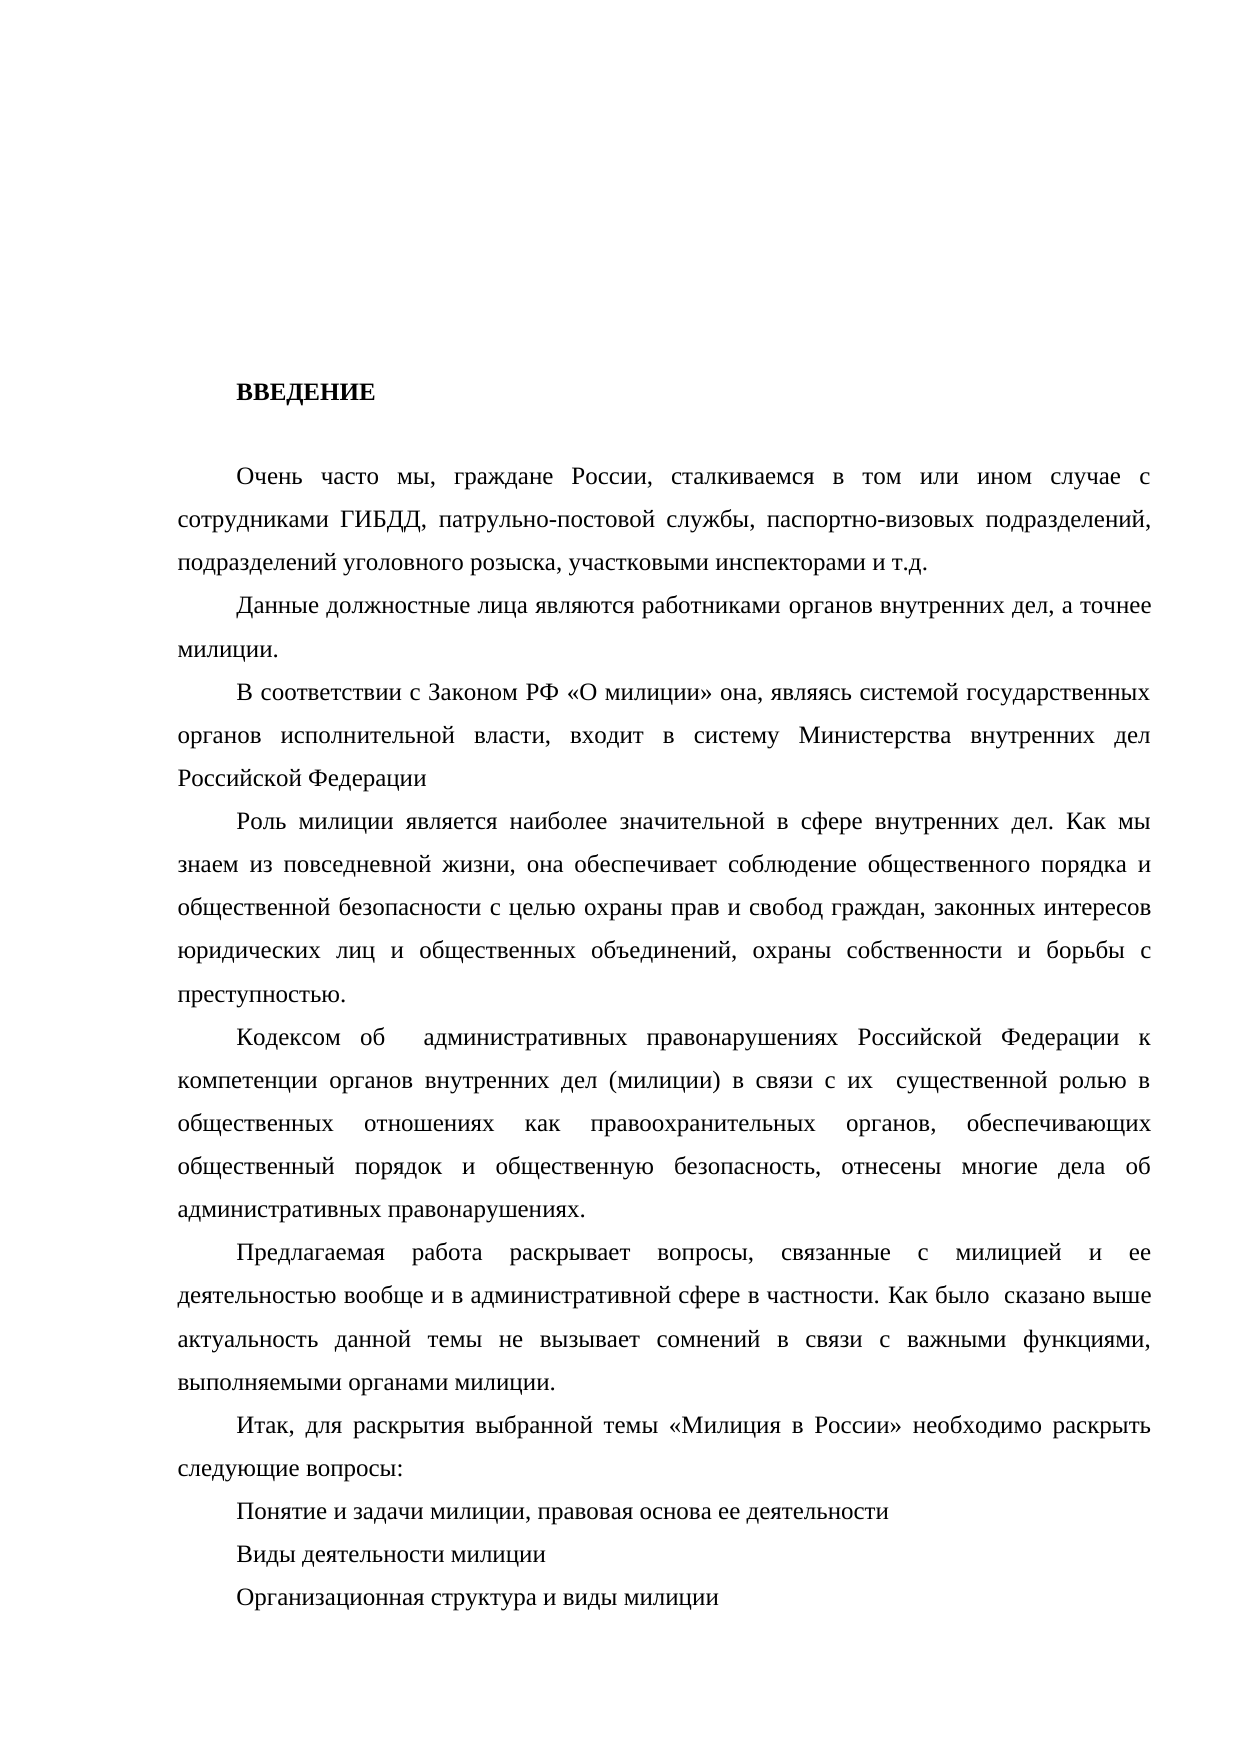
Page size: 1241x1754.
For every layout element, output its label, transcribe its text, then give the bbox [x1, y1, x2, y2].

text Очень часто мы, граждане России, сталкиваемся в том или ином случае с сотрудниками ГИБДД, патрульно-постовой службы, паспортно-визовых подразделений, подразделений уголовного розыска, участковыми инспекторами и т.д. [177, 461, 1152, 576]
text Предлагаемая работа раскрывает вопросы, связанные с милицией и ее деятельностью вообще и в административной сфере в частности. Как было сказано выше актуальность данной темы не вызывает сомнений в связи с важными функциями, выполняемыми органами милиции. [177, 1237, 1152, 1396]
text Кодексом об административных правонарушениях Российской Федерации к компетенции органов внутренних дел (милиции) в связи с их существенной ролью в общественных отношениях как правоохранительных органов, обеспечивающих общественный порядок и общественную безопасность, отнесены многие дела об административных правонарушениях. [177, 1022, 1152, 1223]
text Понятие и задачи милиции, правовая основа ее деятельности [177, 1496, 1152, 1525]
text Данные должностные лица являются работниками органов внутренних дел, а точнее милиции. [177, 591, 1152, 662]
text В соответствии с Законом РФ «О милиции» она, являясь системой государственных органов исполнительной власти, входит в систему Министерства внутренних дел Российской Федерации [177, 677, 1152, 792]
text Организационная структура и виды милиции [177, 1582, 1152, 1611]
text Роль милиции является наиболее значительной в сфере внутренних дел. Как мы знаем из повседневной жизни, она обеспечивает соблюдение общественного порядка и общественной безопасности с целью охраны прав и свобод граждан, законных интересов юридических лиц и общественных объединений, охраны собственности и борьбы с преступностью. [177, 806, 1152, 1007]
text Итак, для раскрытия выбранной темы «Милиция в России» необходимо раскрыть следующие вопросы: [177, 1410, 1152, 1482]
text Виды деятельности милиции [177, 1539, 1152, 1568]
subtitle ВВЕДЕНИЕ [177, 377, 1152, 406]
